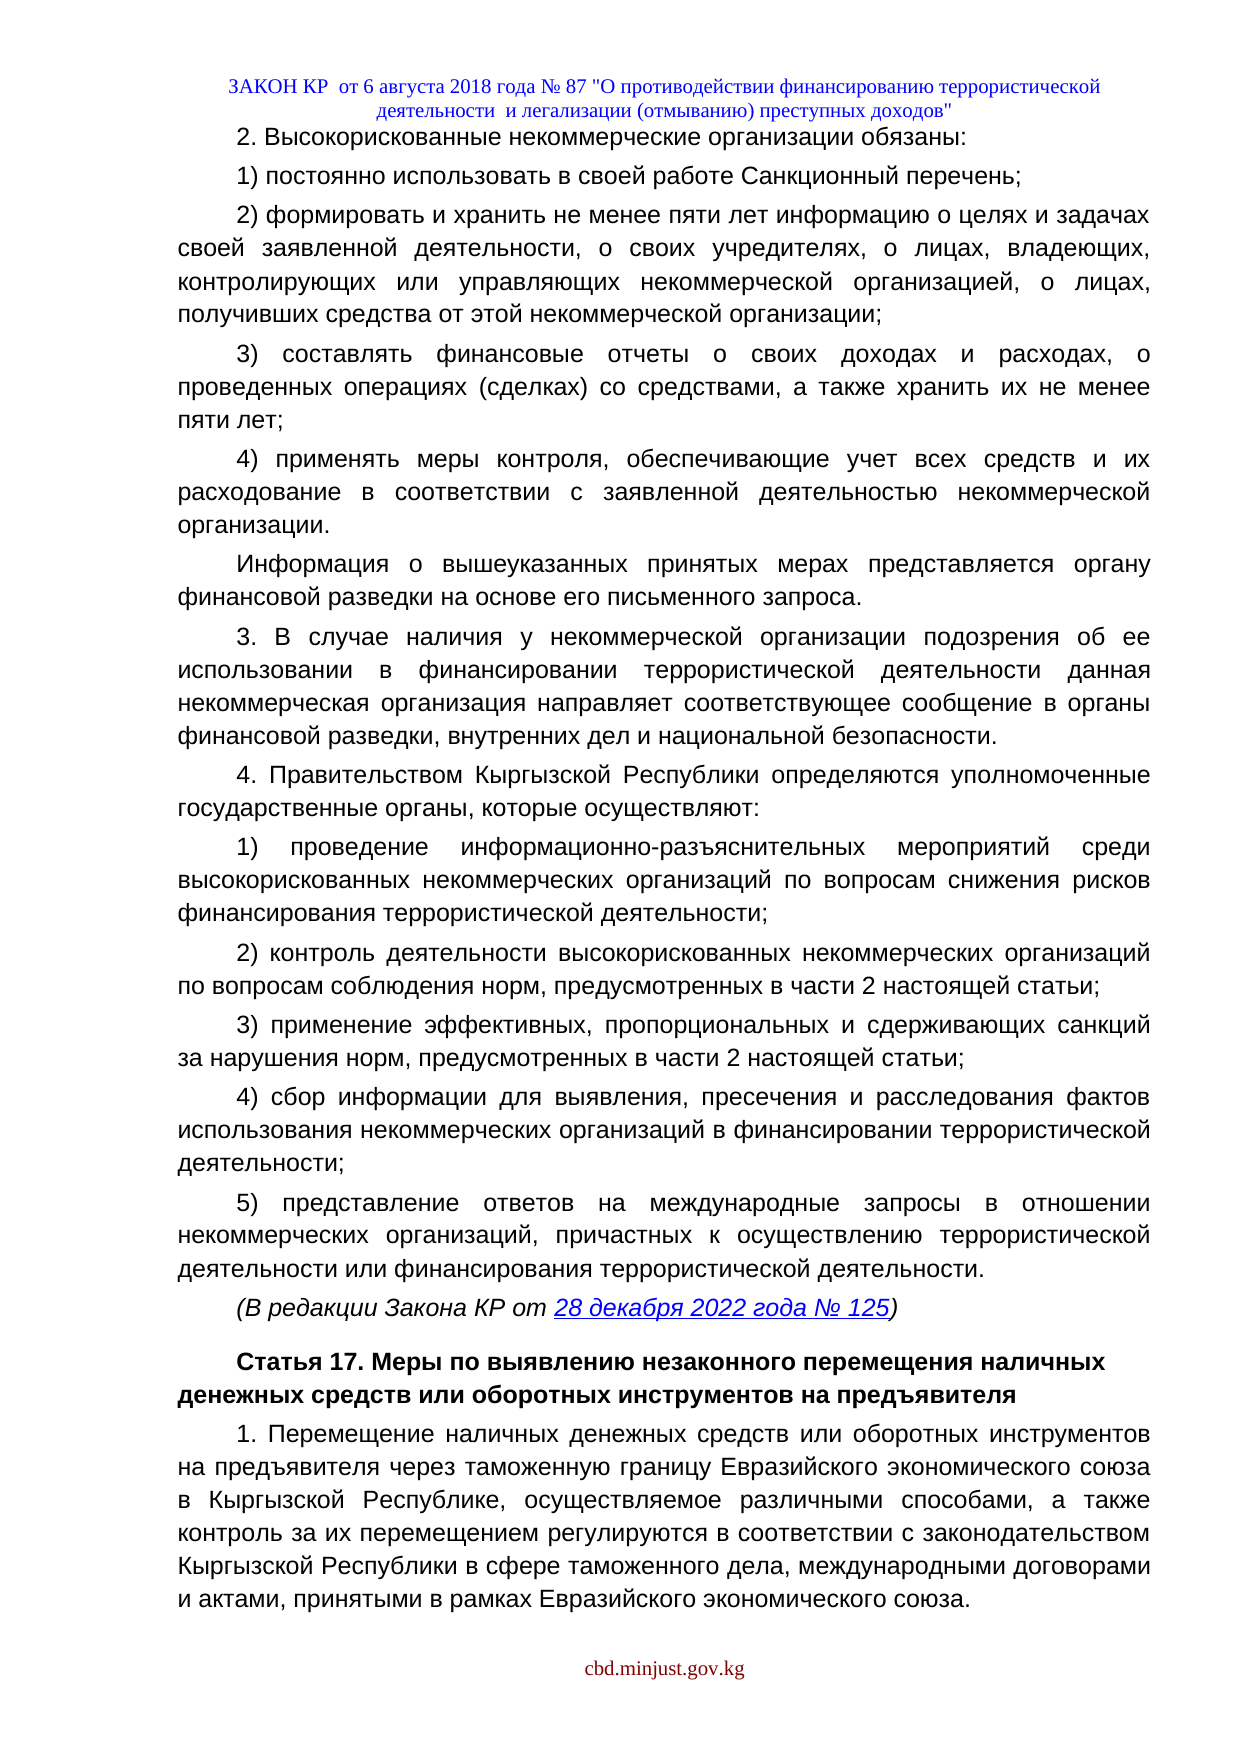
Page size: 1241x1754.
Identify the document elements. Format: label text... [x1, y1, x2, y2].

text (В редакции Закона КР от 28 декабря 2022 года № 125) [177, 1293, 1152, 1322]
text 2) формировать и хранить не менее пяти лет информацию о целях и задачах своей заявленной деятельности, о своих учредителях, о лицах, владеющих, контролирующих или управляющих некоммерческой организацией, о лицах, получивших средства от этой некоммерческой организации; [177, 200, 1152, 328]
text 3) применение эффективных, пропорциональных и сдерживающих санкций за нарушения норм, предусмотренных в части 2 настоящей статьи; [177, 1010, 1152, 1072]
text 4. Правительством Кыргызской Республики определяются уполномоченные государственные органы, которые осуществляют: [177, 760, 1152, 822]
text 2. Высокорискованные некоммерческие организации обязаны: [177, 122, 1152, 151]
text 3) составлять финансовые отчеты о своих доходах и расходах, о проведенных операциях (сделках) со средствами, а также хранить их не менее пяти лет; [177, 339, 1152, 433]
text 1) постоянно использовать в своей работе Санкционный перечень; [177, 161, 1152, 190]
text 5) представление ответов на международные запросы в отношении некоммерческих организаций, причастных к осуществлению террористической деятельности или финансирования террористической деятельности. [177, 1187, 1152, 1282]
text 3. В случае наличия у некоммерческой организации подозрения об ее использовании в финансировании террористической деятельности данная некоммерческая организация направляет соответствующее сообщение в органы финансовой разведки, внутренних дел и национальной безопасности. [177, 622, 1152, 749]
text 1. Перемещение наличных денежных средств или оборотных инструментов на предъявителя через таможенную границу Евразийского экономического союза в Кыргызской Республике, осуществляемое различными способами, а также контроль за их перемещением регулируются в соответствии с законодательством Кыргызской Республики в сфере таможенного дела, международными договорами и актами, принятыми в рамках Евразийского экономического союза. [177, 1419, 1152, 1613]
text 4) применять меры контроля, обеспечивающие учет всех средств и их расходование в соответствии с заявленной деятельностью некоммерческой организации. [177, 444, 1152, 539]
text 2) контроль деятельности высокорискованных некоммерческих организаций по вопросам соблюдения норм, предусмотренных в части 2 настоящей статьи; [177, 938, 1152, 999]
text Информация о вышеуказанных принятых мерах представляется органу финансовой разведки на основе его письменного запроса. [177, 549, 1152, 611]
text Статья 17. Меры по выявлению незаконного перемещения наличных денежных средств или оборотных инструментов на предъявителя [177, 1347, 1152, 1408]
text 1) проведение информационно-разъяснительных мероприятий среди высокорискованных некоммерческих организаций по вопросам снижения рисков финансирования террористической деятельности; [177, 832, 1152, 927]
text 4) сбор информации для выявления, пресечения и расследования фактов использования некоммерческих организаций в финансировании террористической деятельности; [177, 1082, 1152, 1177]
